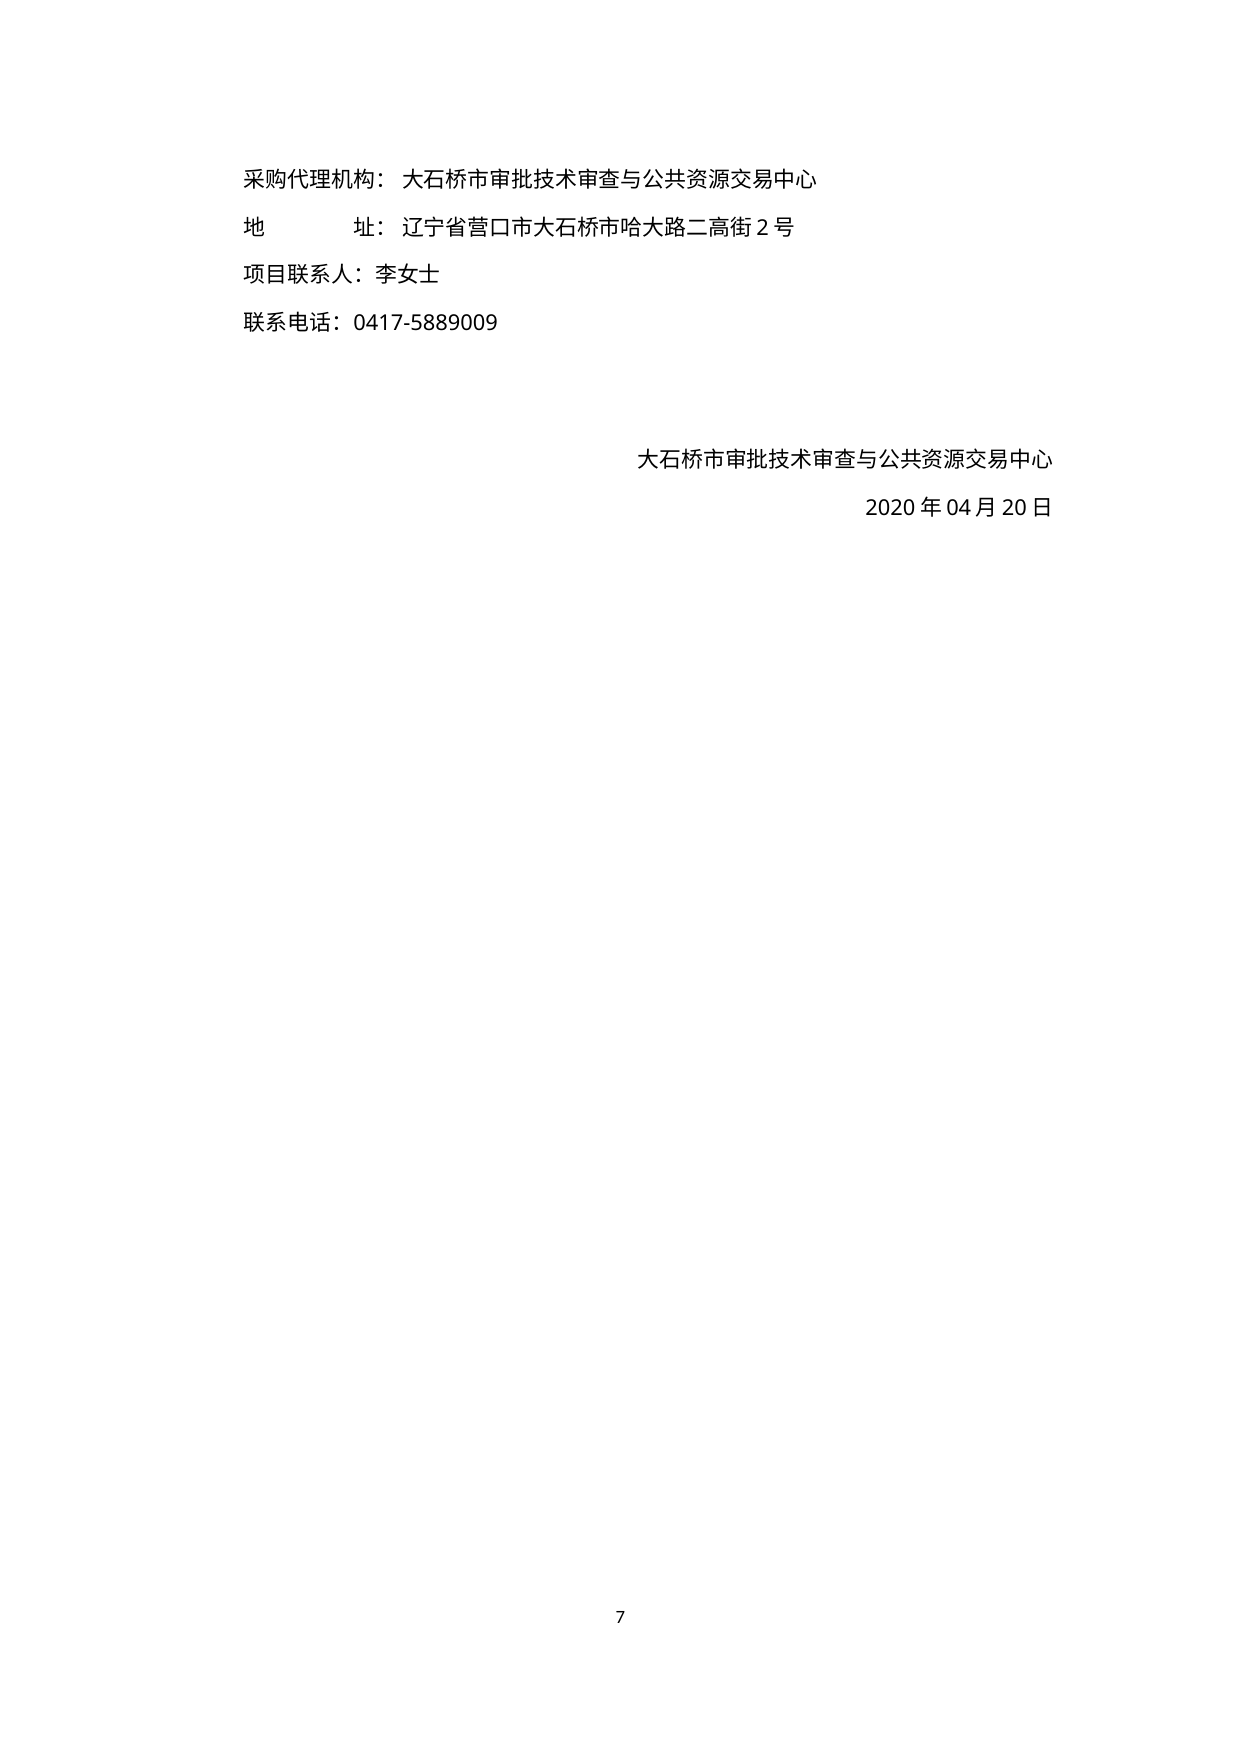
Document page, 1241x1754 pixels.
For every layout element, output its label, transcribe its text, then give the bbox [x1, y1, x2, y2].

text 地 址： [187, 209, 1053, 241]
text 采购代理机构： [187, 162, 1053, 194]
text 项目联系人： [187, 257, 1053, 289]
text 联系电话： [187, 304, 1053, 336]
